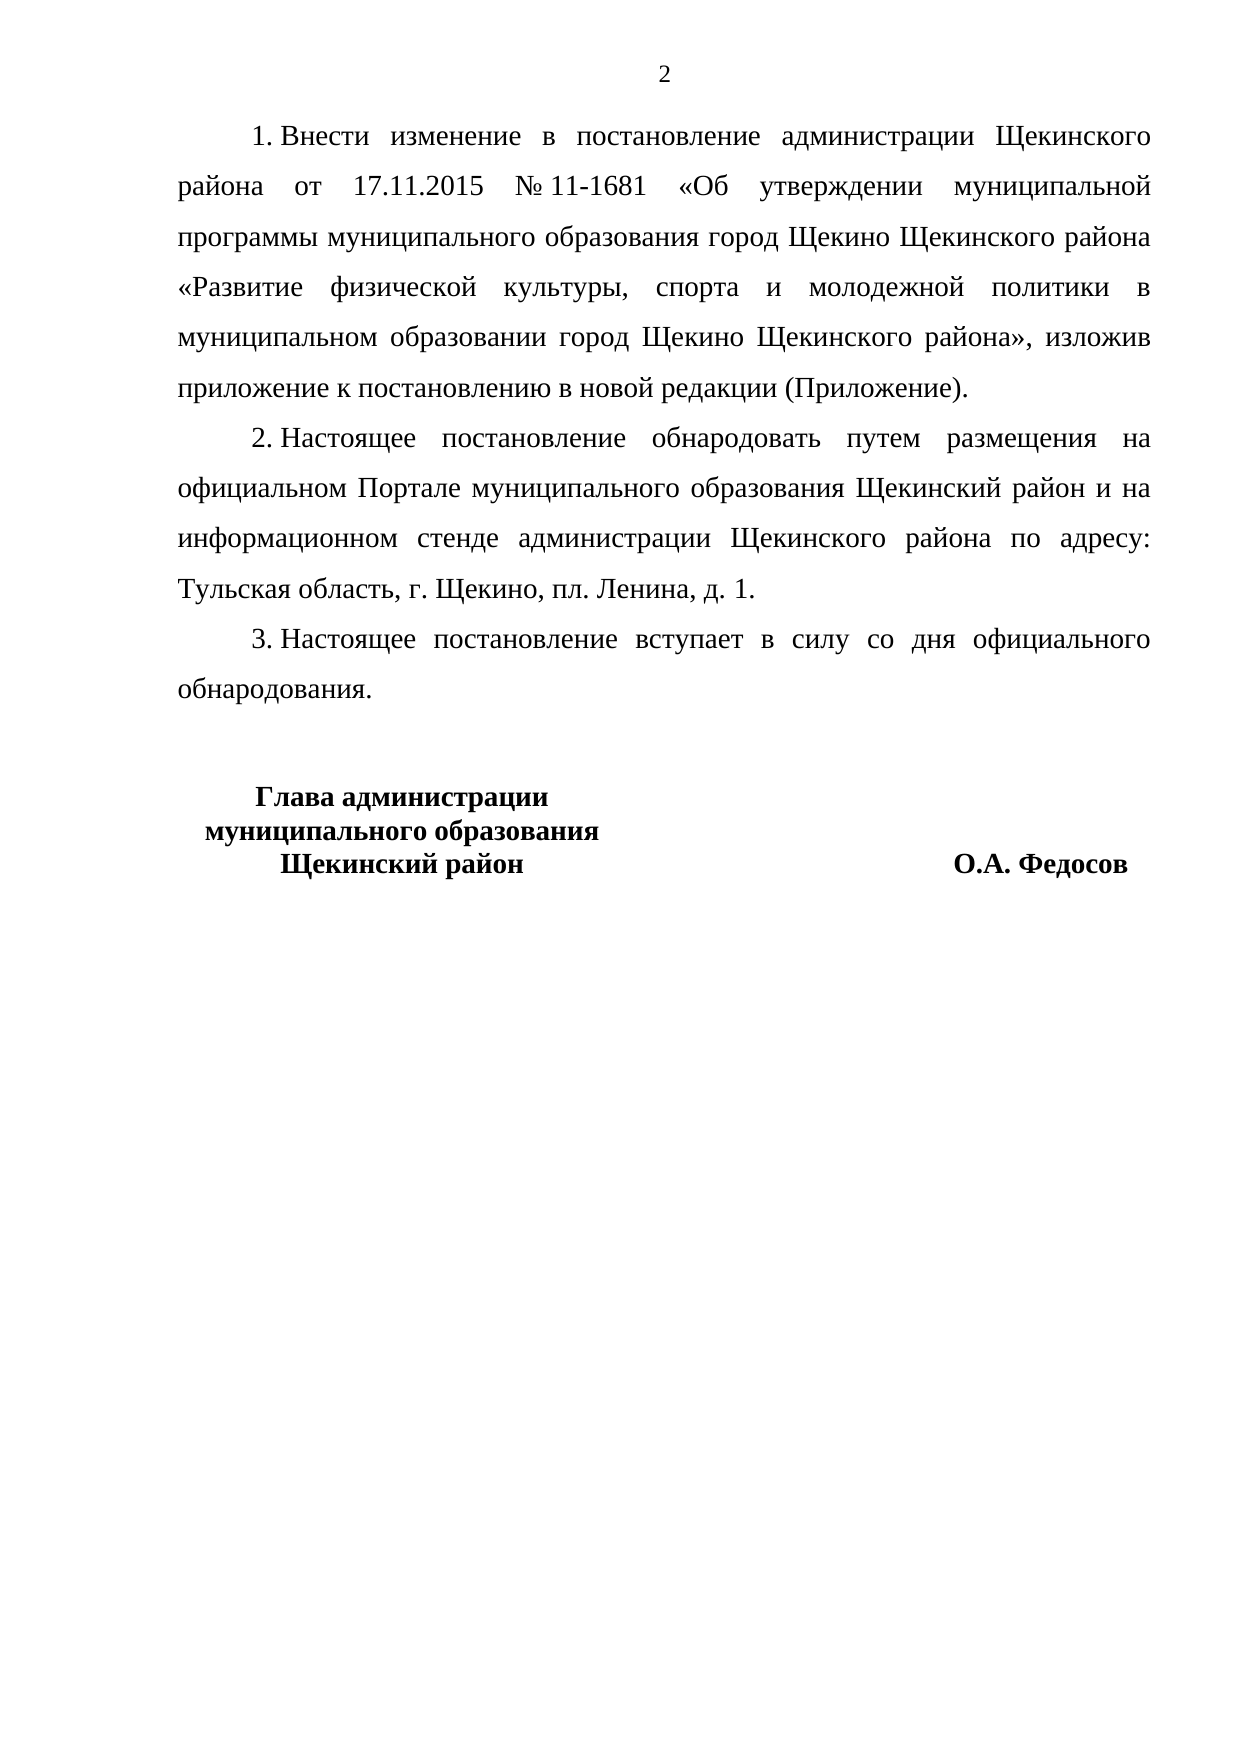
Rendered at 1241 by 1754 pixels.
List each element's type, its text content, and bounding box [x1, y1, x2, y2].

text 3. Настоящее постановление вступает в силу со дня официального обнародования. [177, 621, 1152, 705]
table_header О.А. Федосов [638, 779, 1139, 880]
table_header Глава администрации муниципального образования Щекинский район [166, 779, 638, 880]
text 1. Внести изменение в постановление администрации Щекинского района от 17.11.2015 № 11-1681 «Об утверждении муниципальной программы муниципального образования город Щекино Щекинского района «Развитие физической культуры, спорта и молодежной политики в муниципальном образовании город Щекино Щекинского района», изложив приложение к постановлению в новой редакции (Приложение). [177, 118, 1152, 403]
text 2. Настоящее постановление обнародовать путем размещения на официальном Портале муниципального образования Щекинский район и на информационном стенде администрации Щекинского района по адресу: Тульская область, г. Щекино, пл. Ленина, д. 1. [177, 420, 1152, 604]
